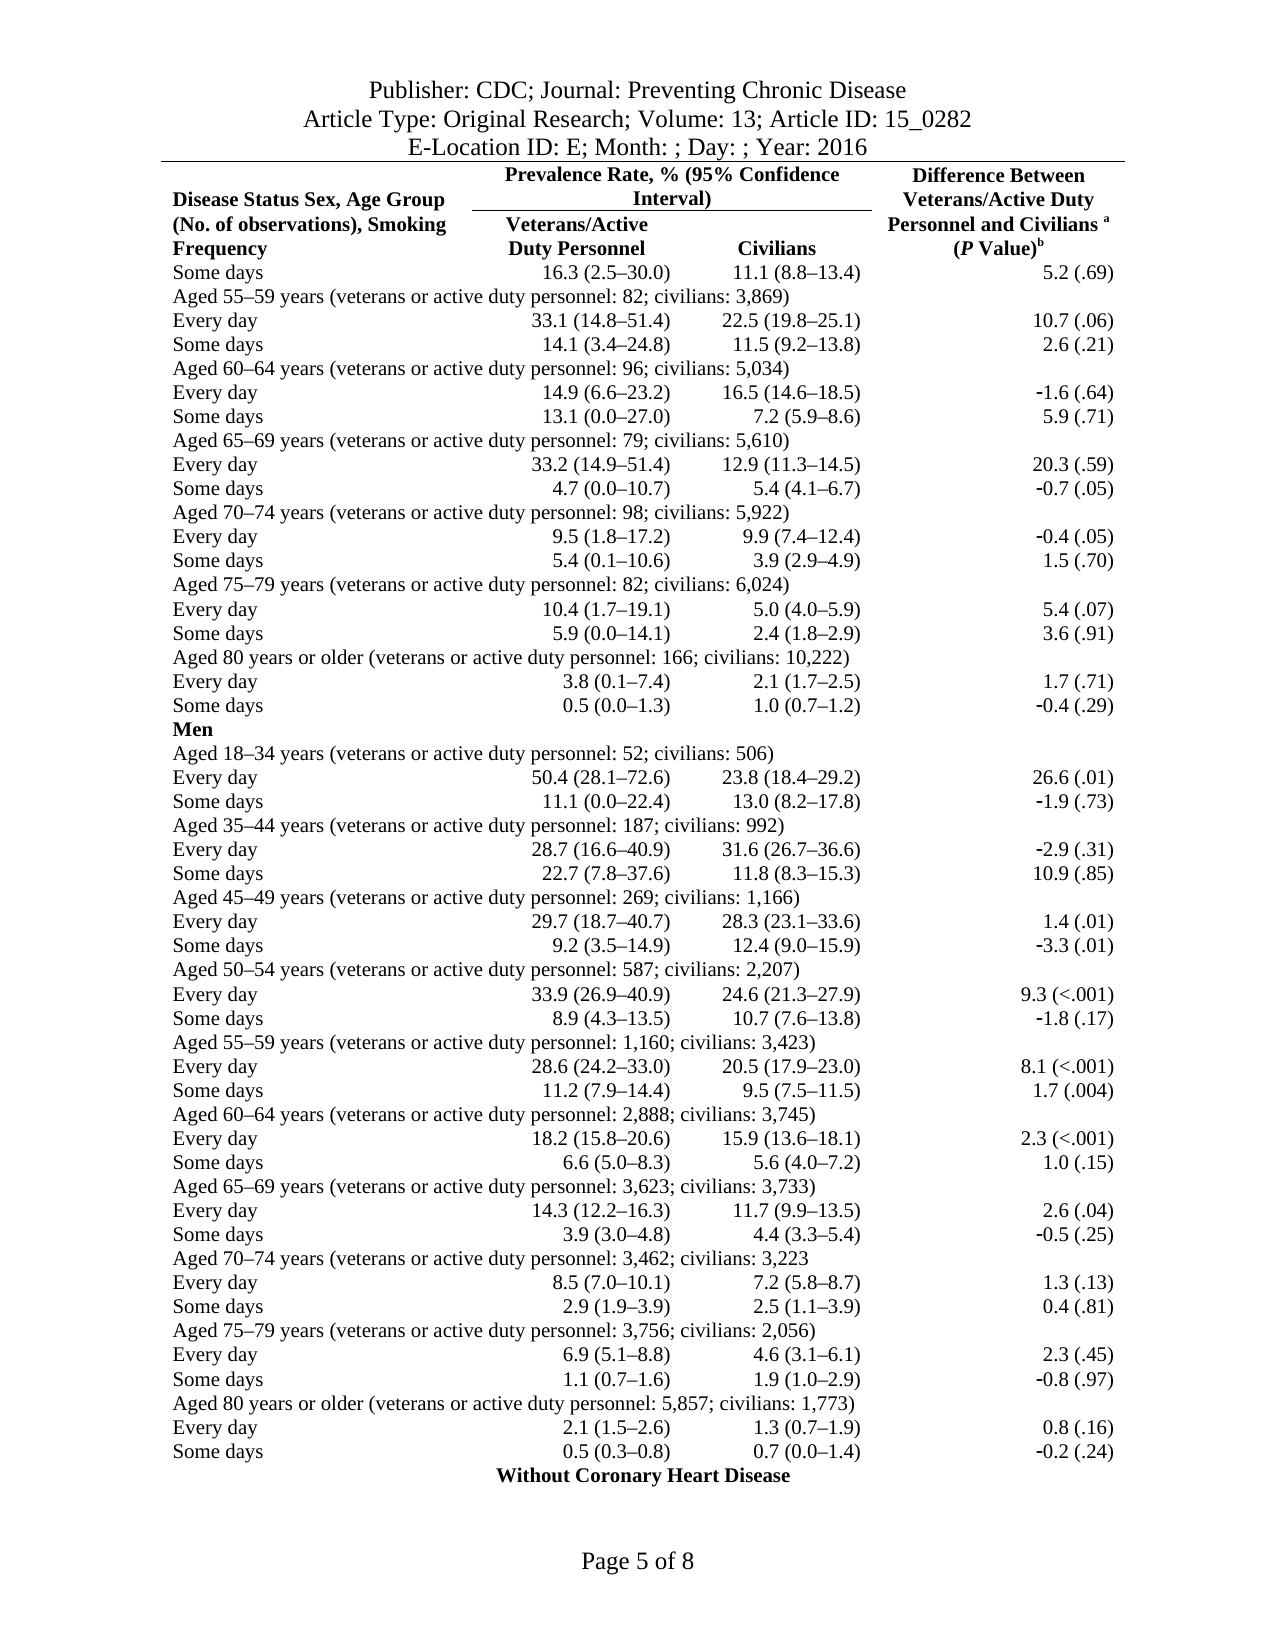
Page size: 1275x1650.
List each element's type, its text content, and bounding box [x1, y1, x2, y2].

table_cell 5.4 (.07) [872, 596, 1125, 621]
table_cell 4.6 (3.1–6.1) [681, 1343, 872, 1366]
table_cell 11.2 (7.9–14.4) [472, 1078, 681, 1102]
table_cell 6.9 (5.1–8.8) [472, 1343, 681, 1366]
table_cell 4.4 (3.3–5.4) [681, 1222, 872, 1246]
table_cell Aged 80 years or older (veterans or active duty personnel: 166; civilians: 10,222) [161, 645, 1125, 669]
table_cell 33.2 (14.9–51.4) [472, 452, 681, 476]
table_cell Every day [161, 1415, 472, 1439]
table_cell Aged 65–69 years (veterans or active duty personnel: 3,623; civilians: 3,733) [161, 1174, 1125, 1198]
table_cell Every day [161, 981, 472, 1006]
table_cell Every day [161, 909, 472, 933]
table_cell Some days [161, 332, 472, 356]
table_cell 1.0 (0.7–1.2) [681, 693, 872, 717]
table_cell 14.1 (3.4–24.8) [472, 332, 681, 356]
table_cell Some days [161, 1078, 472, 1102]
table_cell 2.9 (.31) [872, 837, 1125, 861]
table_cell 3.8 (0.1–7.4) [472, 669, 681, 693]
table_cell 12.9 (11.3–14.5) [681, 452, 872, 476]
table_cell Every day [161, 452, 472, 476]
table_cell 0.2 (.24) [872, 1439, 1125, 1463]
table_cell 9.9 (7.4–12.4) [681, 524, 872, 548]
table_cell 2.3 (.45) [872, 1343, 1125, 1366]
table_cell 11.7 (9.9–13.5) [681, 1198, 872, 1222]
table_cell 31.6 (26.7–36.6) [681, 837, 872, 861]
table_cell 13.0 (8.2–17.8) [681, 789, 872, 813]
table_cell 11.1 (0.0–22.4) [472, 789, 681, 813]
table_cell Some days [161, 693, 472, 717]
table_cell 28.7 (16.6–40.9) [472, 837, 681, 861]
table_cell Some days [161, 1150, 472, 1174]
table_cell Some days [161, 1439, 472, 1463]
table_cell 10.7 (7.6–13.8) [681, 1006, 872, 1029]
table_header Difference Between Veterans/Active Duty Personnel and Civilians a (P Value)b [872, 162, 1125, 259]
table_cell 23.8 (18.4–29.2) [681, 765, 872, 789]
table_cell Some days [161, 1006, 472, 1029]
table_cell Every day [161, 380, 472, 404]
table_cell 13.1 (0.0–27.0) [472, 404, 681, 428]
table_cell 2.1 (1.5–2.6) [472, 1415, 681, 1439]
table_cell 7.2 (5.8–8.7) [681, 1270, 872, 1294]
table_cell 5.9 (0.0–14.1) [472, 621, 681, 644]
table_cell 3.6 (.91) [872, 621, 1125, 644]
table_cell 26.6 (.01) [872, 765, 1125, 789]
table_header Disease Status Sex, Age Group (No. of observations), Smoking Frequency [161, 162, 472, 259]
table_cell Every day [161, 1126, 472, 1150]
table_cell 14.9 (6.6–23.2) [472, 380, 681, 404]
table_cell 5.9 (.71) [872, 404, 1125, 428]
table_cell 18.2 (15.8–20.6) [472, 1126, 681, 1150]
table_cell 1.3 (0.7–1.9) [681, 1415, 872, 1439]
table_cell 0.4 (.05) [872, 524, 1125, 548]
table_cell Some days [161, 548, 472, 572]
table_cell 11.8 (8.3–15.3) [681, 861, 872, 885]
table_cell Every day [161, 1270, 472, 1294]
table_cell 1.1 (0.7–1.6) [472, 1366, 681, 1391]
table_cell 5.2 (.69) [872, 260, 1125, 284]
table_cell Some days [161, 789, 472, 813]
table_cell 6.6 (5.0–8.3) [472, 1150, 681, 1174]
table_cell 9.5 (7.5–11.5) [681, 1078, 872, 1102]
table_cell 24.6 (21.3–27.9) [681, 981, 872, 1006]
table_cell Aged 75–79 years (veterans or active duty personnel: 3,756; civilians: 2,056) [161, 1318, 1125, 1342]
table_cell 20.5 (17.9–23.0) [681, 1054, 872, 1078]
table_cell Aged 18–34 years (veterans or active duty personnel: 52; civilians: 506) [161, 741, 1125, 765]
table_cell Every day [161, 1198, 472, 1222]
table_cell Some days [161, 933, 472, 957]
table_cell Some days [161, 861, 472, 885]
table_cell 16.3 (2.5–30.0) [472, 260, 681, 284]
table_cell 2.6 (.21) [872, 332, 1125, 356]
table_cell Aged 55–59 years (veterans or active duty personnel: 82; civilians: 3,869) [161, 284, 1125, 308]
table_cell Every day [161, 1054, 472, 1078]
table_cell Some days [161, 260, 472, 284]
table_cell 22.7 (7.8–37.6) [472, 861, 681, 885]
table_cell 1.3 (.13) [872, 1270, 1125, 1294]
table_cell 29.7 (18.7–40.7) [472, 909, 681, 933]
table_cell 33.1 (14.8–51.4) [472, 308, 681, 332]
table_cell Men [161, 717, 1125, 741]
table_cell Some days [161, 404, 472, 428]
table_cell Aged 55–59 years (veterans or active duty personnel: 1,160; civilians: 3,423) [161, 1030, 1125, 1054]
table_cell Some days [161, 621, 472, 644]
table_cell 2.3 (<.001) [872, 1126, 1125, 1150]
table_cell 0.7 (.05) [872, 476, 1125, 500]
table_cell 9.2 (3.5–14.9) [472, 933, 681, 957]
table_cell 2.4 (1.8–2.9) [681, 621, 872, 644]
table_cell 0.4 (.81) [872, 1294, 1125, 1318]
table_cell 2.6 (.04) [872, 1198, 1125, 1222]
table_cell 1.9 (.73) [872, 789, 1125, 813]
table_cell 1.9 (1.0–2.9) [681, 1366, 872, 1391]
table_cell 1.5 (.70) [872, 548, 1125, 572]
table_cell Every day [161, 524, 472, 548]
table_cell Every day [161, 765, 472, 789]
table_cell 4.7 (0.0–10.7) [472, 476, 681, 500]
table_cell 50.4 (28.1–72.6) [472, 765, 681, 789]
table_cell 5.6 (4.0–7.2) [681, 1150, 872, 1174]
table_cell Aged 70–74 years (veterans or active duty personnel: 98; civilians: 5,922) [161, 500, 1125, 524]
table_cell Veterans/Active Duty Personnel [472, 211, 681, 259]
table_cell 5.0 (4.0–5.9) [681, 596, 872, 621]
table_cell 0.5 (0.0–1.3) [472, 693, 681, 717]
table_cell 0.4 (.29) [872, 693, 1125, 717]
table_cell Civilians [681, 211, 872, 259]
table_cell Aged 80 years or older (veterans or active duty personnel: 5,857; civilians: 1,773) [161, 1391, 1125, 1414]
table_cell 3.3 (.01) [872, 933, 1125, 957]
table_cell 2.1 (1.7–2.5) [681, 669, 872, 693]
table_header Prevalence Rate, % (95% Confidence Interval) [472, 162, 872, 210]
table_cell Every day [161, 669, 472, 693]
table_cell 10.9 (.85) [872, 861, 1125, 885]
table_cell 2.9 (1.9–3.9) [472, 1294, 681, 1318]
table_cell Every day [161, 1343, 472, 1366]
table_cell Aged 75–79 years (veterans or active duty personnel: 82; civilians: 6,024) [161, 573, 1125, 596]
table_cell 8.1 (<.001) [872, 1054, 1125, 1078]
table_cell 5.4 (4.1–6.7) [681, 476, 872, 500]
table_cell 9.3 (<.001) [872, 981, 1125, 1006]
table_cell 1.4 (.01) [872, 909, 1125, 933]
table_cell 28.3 (23.1–33.6) [681, 909, 872, 933]
table_cell 10.4 (1.7–19.1) [472, 596, 681, 621]
table_cell Some days [161, 476, 472, 500]
table_cell 3.9 (2.9–4.9) [681, 548, 872, 572]
table_cell 1.8 (.17) [872, 1006, 1125, 1029]
table_cell 20.3 (.59) [872, 452, 1125, 476]
table_cell 10.7 (.06) [872, 308, 1125, 332]
table_cell 9.5 (1.8–17.2) [472, 524, 681, 548]
table_cell 7.2 (5.9–8.6) [681, 404, 872, 428]
table_cell Some days [161, 1294, 472, 1318]
table_cell 11.5 (9.2–13.8) [681, 332, 872, 356]
table_cell Without Coronary Heart Disease [161, 1463, 1125, 1487]
table_cell Aged 70–74 years (veterans or active duty personnel: 3,462; civilians: 3,223 [161, 1246, 1125, 1270]
table_cell 0.8 (.97) [872, 1366, 1125, 1391]
table_cell Aged 65–69 years (veterans or active duty personnel: 79; civilians: 5,610) [161, 428, 1125, 452]
table_cell 14.3 (12.2–16.3) [472, 1198, 681, 1222]
table_cell Aged 60–64 years (veterans or active duty personnel: 96; civilians: 5,034) [161, 356, 1125, 380]
table_cell 0.5 (0.3–0.8) [472, 1439, 681, 1463]
table_cell 12.4 (9.0–15.9) [681, 933, 872, 957]
table_cell 2.5 (1.1–3.9) [681, 1294, 872, 1318]
table_cell Some days [161, 1222, 472, 1246]
table_cell 3.9 (3.0–4.8) [472, 1222, 681, 1246]
table_cell 15.9 (13.6–18.1) [681, 1126, 872, 1150]
table_cell Every day [161, 308, 472, 332]
table_cell 22.5 (19.8–25.1) [681, 308, 872, 332]
table_cell 0.5 (.25) [872, 1222, 1125, 1246]
table_cell Aged 50–54 years (veterans or active duty personnel: 587; civilians: 2,207) [161, 958, 1125, 981]
table_cell Some days [161, 1366, 472, 1391]
table_cell 0.7 (0.0–1.4) [681, 1439, 872, 1463]
table_cell Aged 60–64 years (veterans or active duty personnel: 2,888; civilians: 3,745) [161, 1102, 1125, 1126]
table_cell 33.9 (26.9–40.9) [472, 981, 681, 1006]
table_cell 5.4 (0.1–10.6) [472, 548, 681, 572]
table_cell 1.0 (.15) [872, 1150, 1125, 1174]
table_cell 1.7 (.004) [872, 1078, 1125, 1102]
table_cell 8.5 (7.0–10.1) [472, 1270, 681, 1294]
table_cell 16.5 (14.6–18.5) [681, 380, 872, 404]
table_cell 0.8 (.16) [872, 1415, 1125, 1439]
table_cell Every day [161, 596, 472, 621]
table_cell Aged 45–49 years (veterans or active duty personnel: 269; civilians: 1,166) [161, 885, 1125, 909]
table_cell 1.6 (.64) [872, 380, 1125, 404]
table_cell Every day [161, 837, 472, 861]
table_cell 11.1 (8.8–13.4) [681, 260, 872, 284]
table_cell 8.9 (4.3–13.5) [472, 1006, 681, 1029]
table_cell 1.7 (.71) [872, 669, 1125, 693]
table_cell 28.6 (24.2–33.0) [472, 1054, 681, 1078]
table_cell Aged 35–44 years (veterans or active duty personnel: 187; civilians: 992) [161, 813, 1125, 837]
